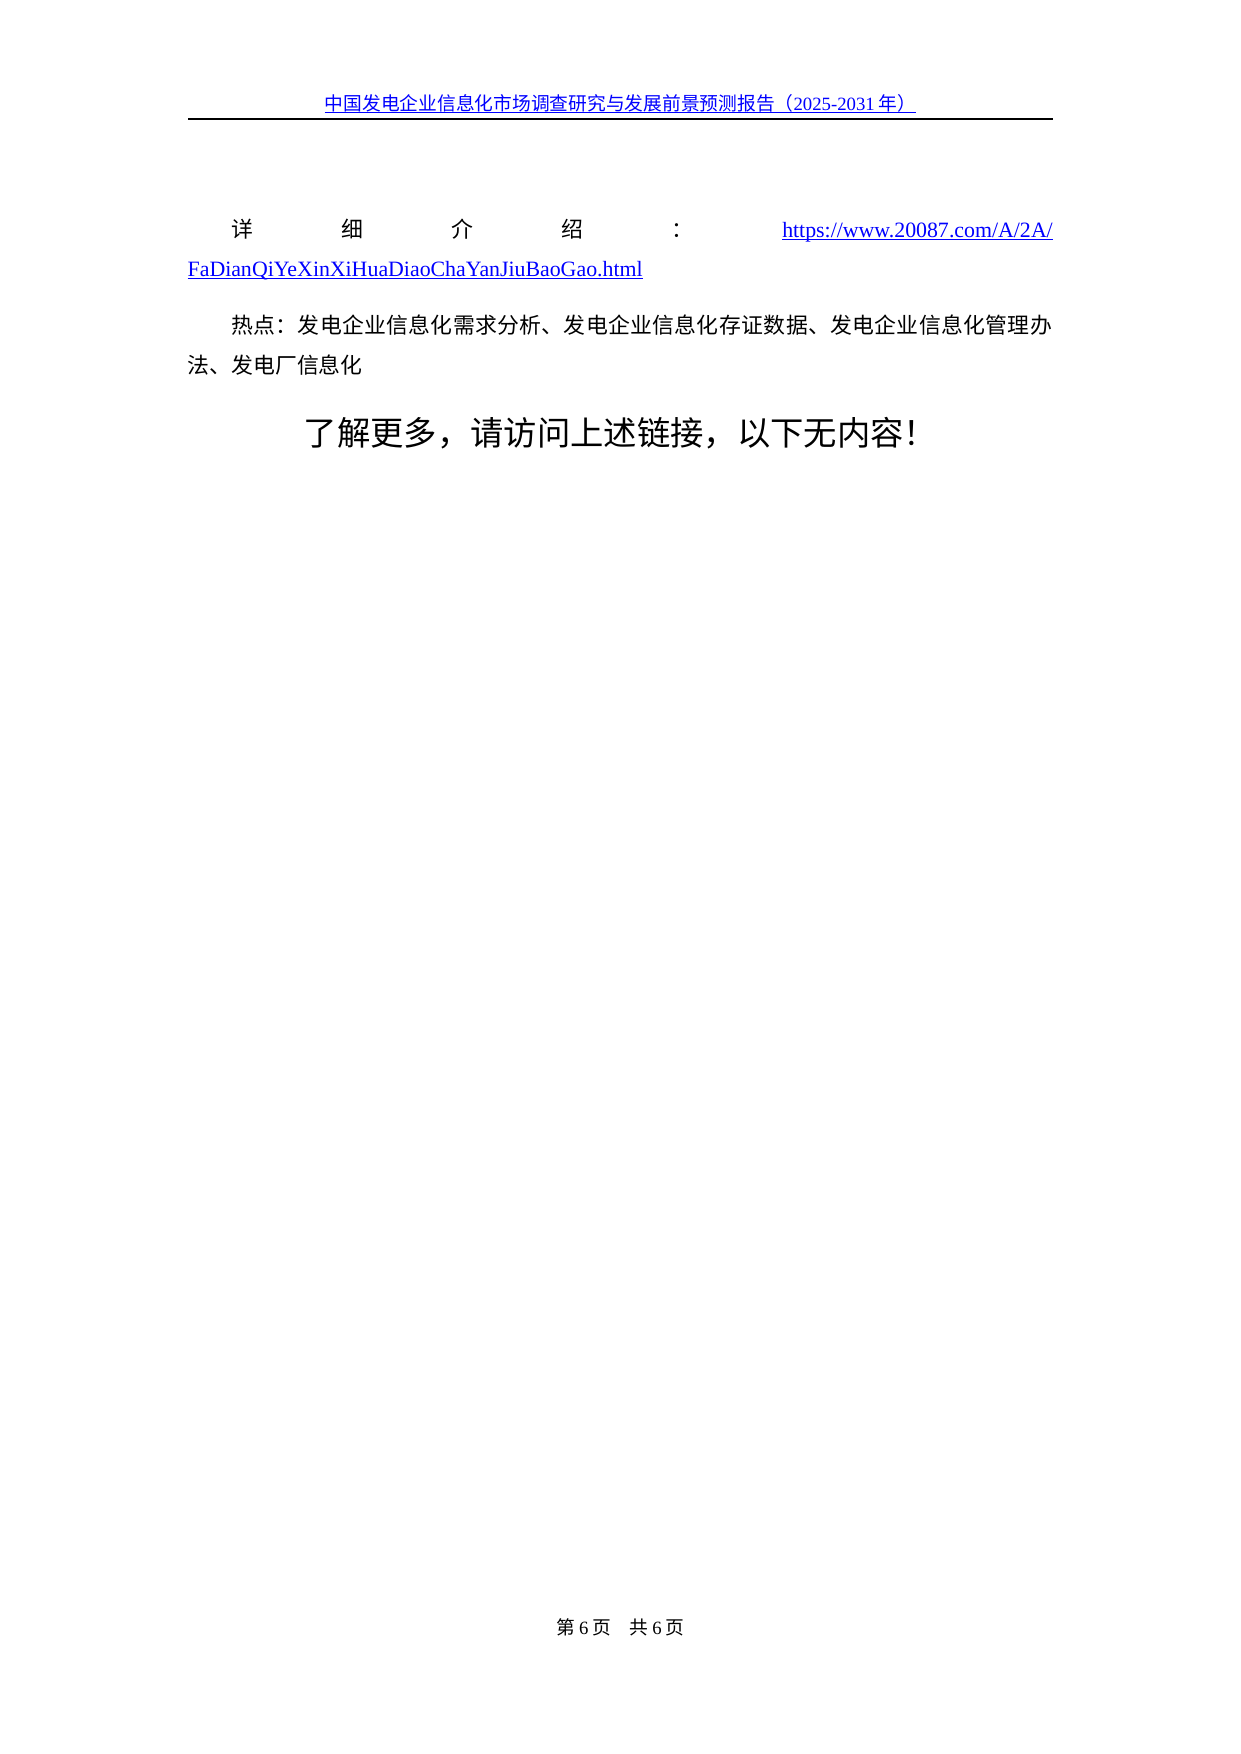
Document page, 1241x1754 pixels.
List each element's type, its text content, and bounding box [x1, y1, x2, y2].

text 热点：发电企业信息化需求分析、发电企业信息化存证数据、发电企业信息化管理办法、发电厂信息化 [187, 307, 1053, 380]
title 了解更多，请访问上述链接，以下无内容！ [187, 398, 1053, 463]
text 详细介绍：https://www.20087.com/A/2A/FaDianQiYeXinXiHuaDiaoChaYanJiuBaoGao.html [187, 212, 1053, 285]
